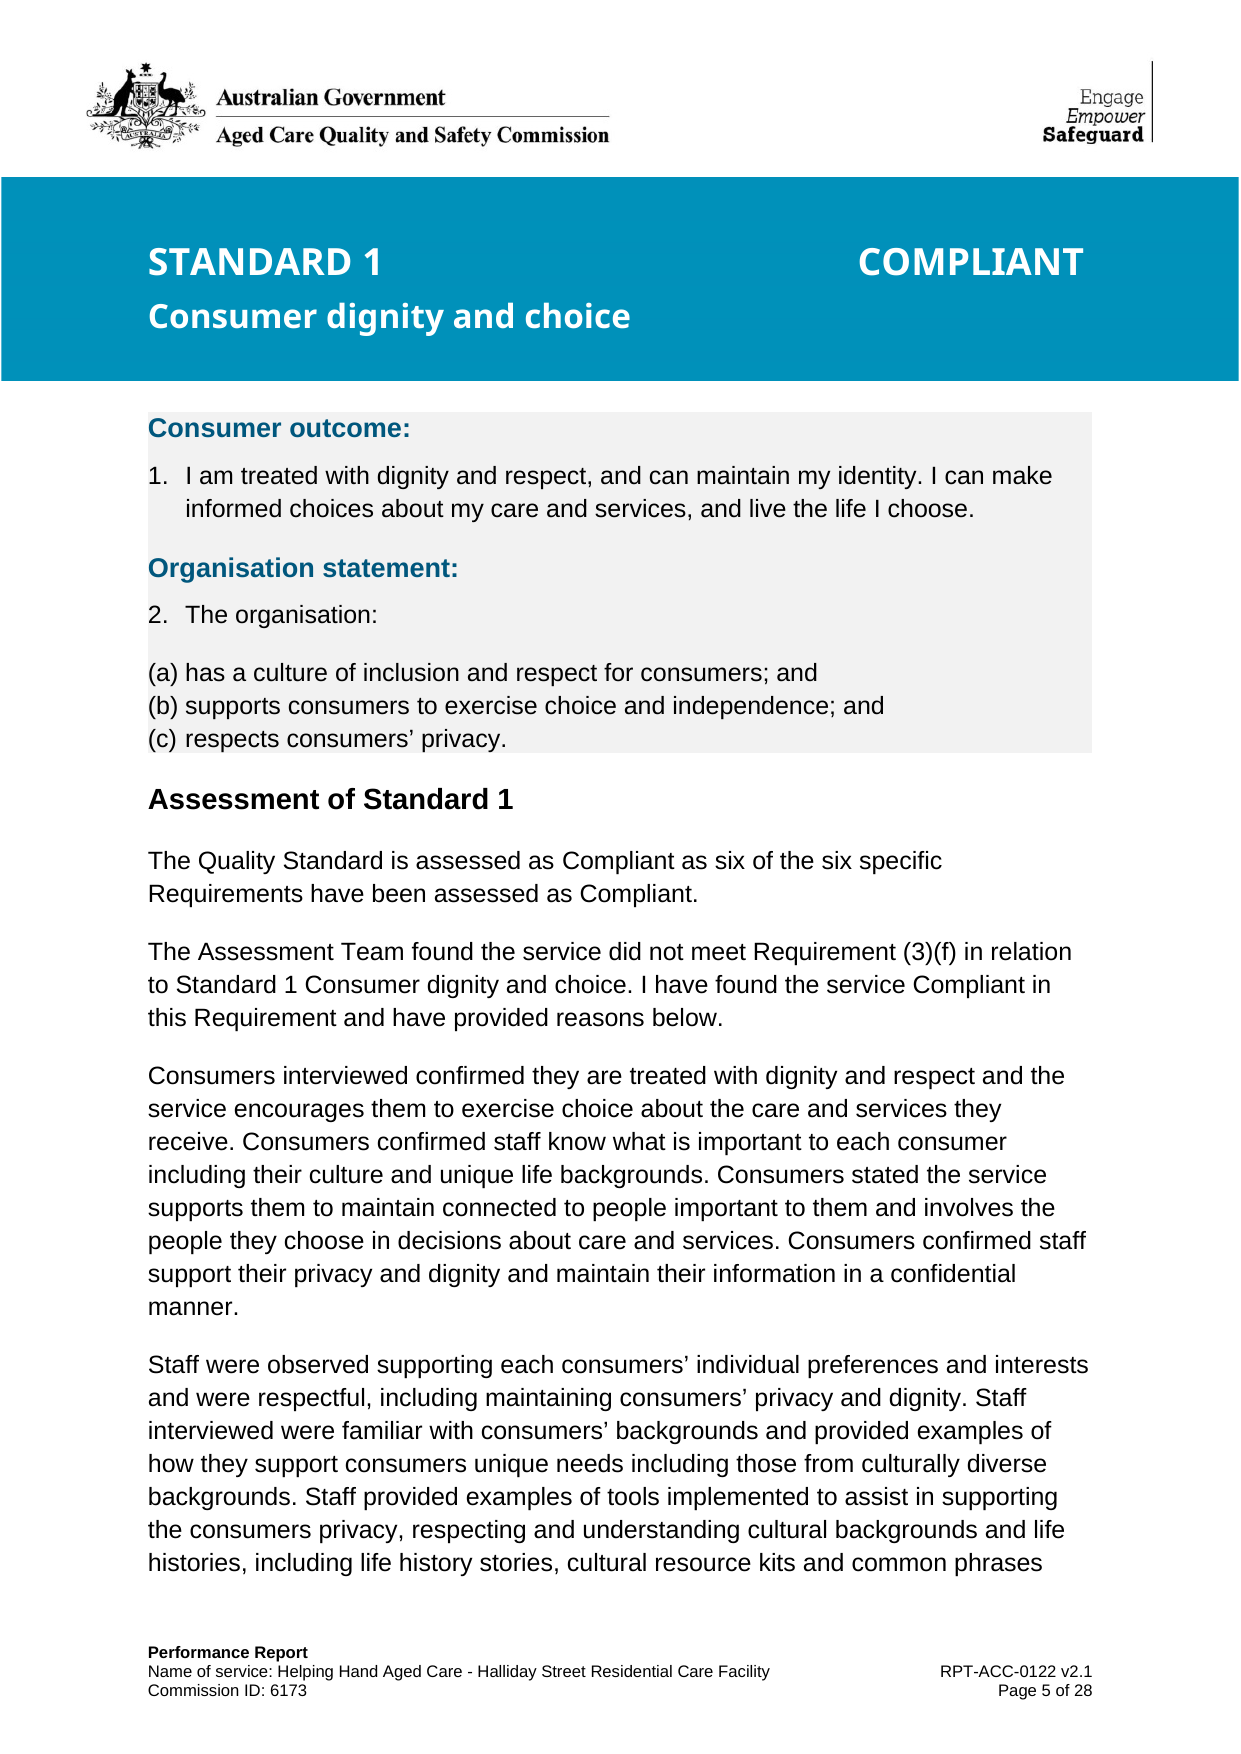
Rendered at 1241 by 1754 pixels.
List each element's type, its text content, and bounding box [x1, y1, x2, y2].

subtitle STANDARD 1 COMPLIANT Consumer dignity and choice [148, 236, 1092, 339]
subtitle Assessment of Standard 1 [148, 782, 1092, 816]
list respects consumers’ privacy. [148, 724, 1092, 753]
subtitle Consumer outcome: [148, 412, 1092, 443]
text Consumers interviewed confirmed they are treated with dignity and respect and the service encourages them to exercise choice about the care and services they receive. Consumers confirmed staff know what is important to each consumer including their culture and unique life backgrounds. Consumers stated the service supports them to maintain connected to people important to them and involves the people they choose in decisions about care and services. Consumers confirmed staff support their privacy and dignity and maintain their information in a confidential manner. [148, 1061, 1092, 1321]
subtitle Organisation statement: [148, 552, 1092, 583]
text The Quality Standard is assessed as Compliant as six of the six specific Requirements have been assessed as Compliant. [148, 846, 1092, 907]
list I am treated with dignity and respect, and can maintain my identity. I can make informed choices about my care and services, and live the life I choose. [148, 461, 1092, 522]
list supports consumers to exercise choice and independence; and [148, 691, 1092, 720]
list The organisation: [148, 600, 1092, 629]
text The Assessment Team found the service did not meet Requirement (3)(f) in relation to Standard 1 Consumer dignity and choice. I have found the service Compliant in this Requirement and have provided reasons below. [148, 937, 1092, 1032]
list has a culture of inclusion and respect for consumers; and [148, 658, 1092, 687]
picture [0, 1, 1241, 170]
